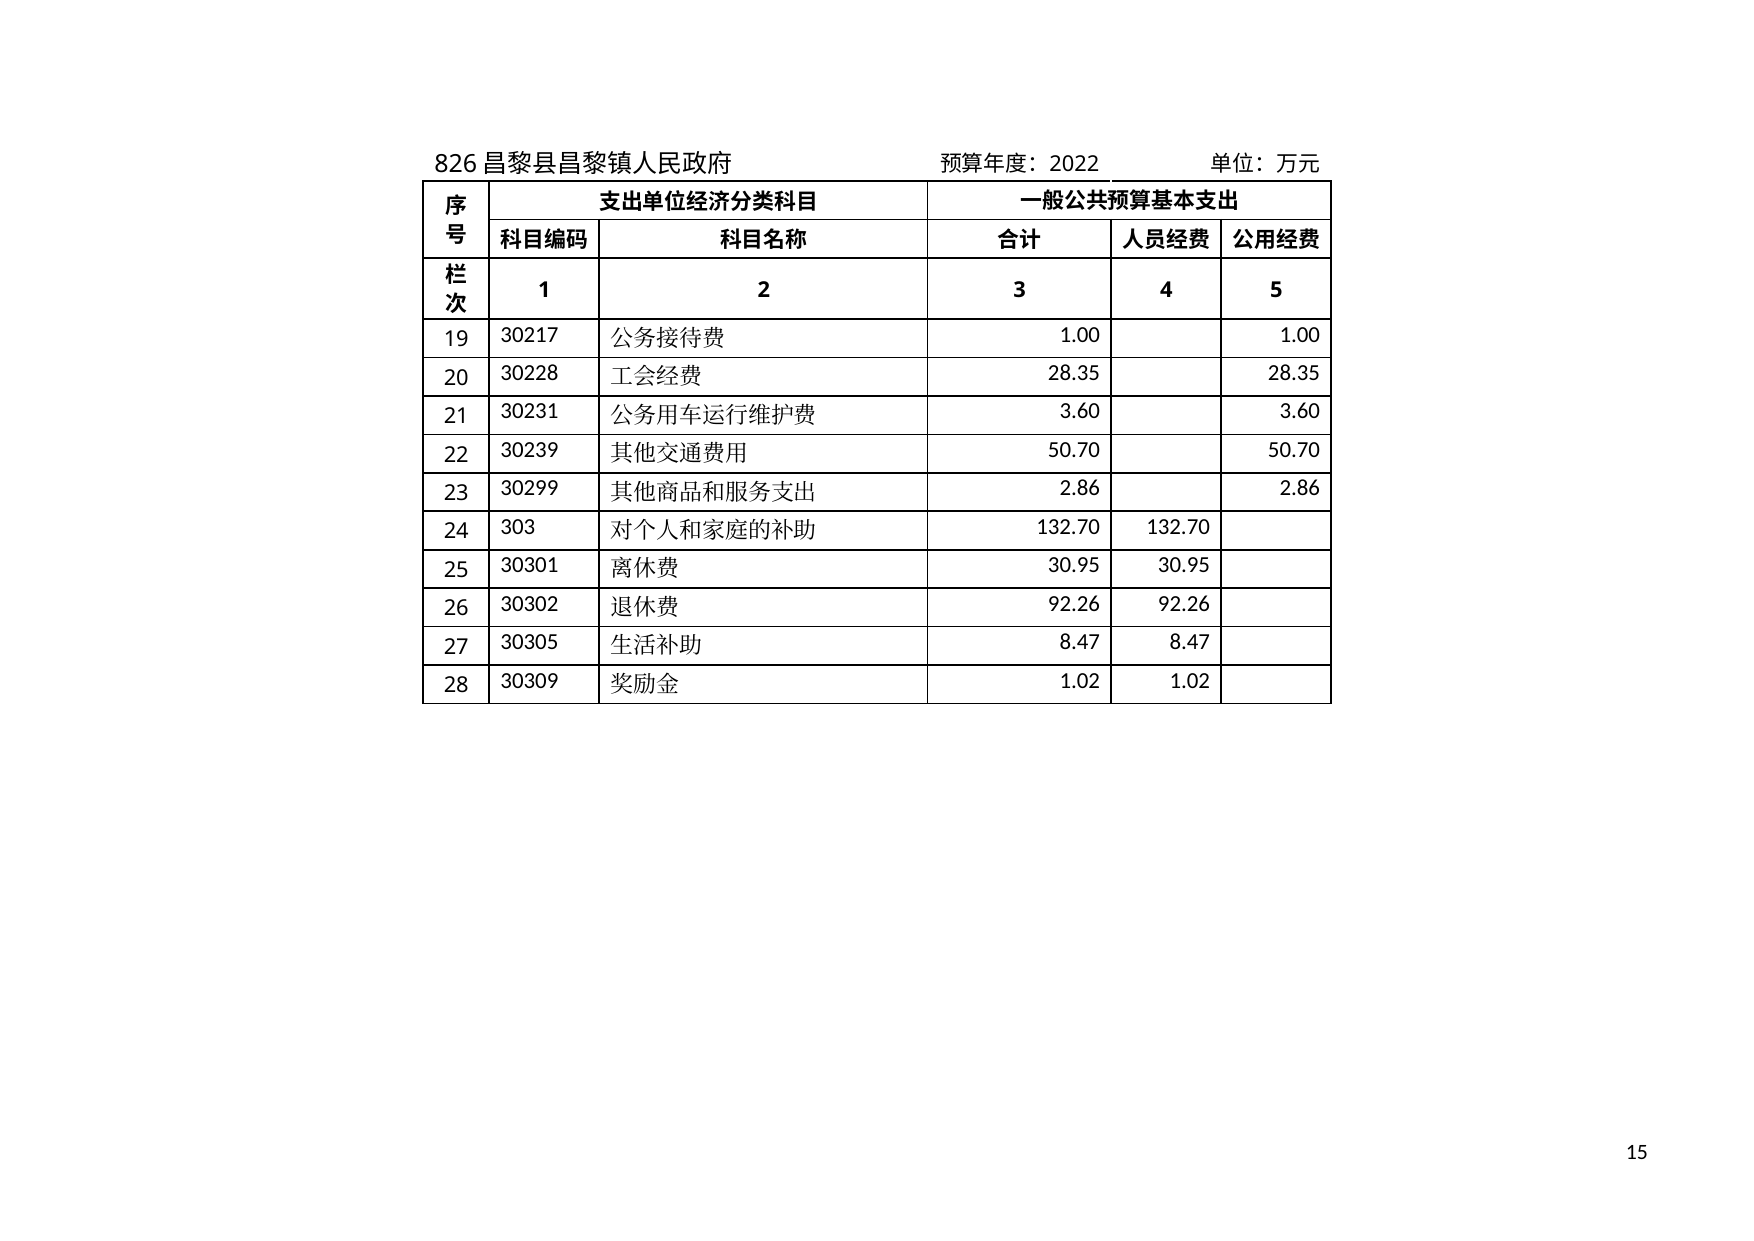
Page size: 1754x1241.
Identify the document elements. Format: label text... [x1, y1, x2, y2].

table_cell 2.86 [928, 474, 1110, 510]
table_cell 30302 [490, 589, 598, 626]
table_cell [1112, 397, 1220, 433]
table_cell 奖励金 [600, 666, 927, 703]
table_cell 92.26 [1112, 589, 1220, 626]
table_header 单位：万元 [1112, 143, 1330, 180]
table_cell 退休费 [600, 589, 927, 626]
table_cell 30228 [490, 358, 598, 395]
table_cell 工会经费 [600, 358, 927, 395]
table_cell [1222, 551, 1330, 587]
table_cell 30.95 [928, 551, 1110, 587]
table_cell [1222, 589, 1330, 626]
table_cell 4 [1112, 259, 1220, 318]
table_cell 50.70 [1222, 435, 1330, 472]
table_cell 其他交通费用 [600, 435, 927, 472]
table_cell 8.47 [1112, 627, 1220, 664]
table_cell 30.95 [1112, 551, 1220, 587]
table_cell [1222, 627, 1330, 664]
table_cell [1222, 512, 1330, 549]
table_cell 132.70 [928, 512, 1110, 549]
table_cell 3.60 [1222, 397, 1330, 433]
table_cell 30309 [490, 666, 598, 703]
table_cell 303 [490, 512, 598, 549]
table_cell 8.47 [928, 627, 1110, 664]
table_cell 5 [1222, 259, 1330, 318]
table_cell 3 [928, 259, 1110, 318]
table_cell 支出单位经济分类科目 [490, 182, 927, 219]
table_cell [1222, 666, 1330, 703]
table_cell 22 [424, 435, 488, 472]
table_header 预算年度：2022 [928, 143, 1110, 180]
table_cell 28.35 [1222, 358, 1330, 395]
table_cell 92.26 [928, 589, 1110, 626]
table_cell 1.02 [928, 666, 1110, 703]
table_cell 26 [424, 589, 488, 626]
table_cell 28 [424, 666, 488, 703]
table_cell [1112, 474, 1220, 510]
table_cell 30299 [490, 474, 598, 510]
table_cell 科目编码 [490, 220, 598, 257]
table_cell 公务用车运行维护费 [600, 397, 927, 433]
table_cell 1.02 [1112, 666, 1220, 703]
table_cell 30239 [490, 435, 598, 472]
table_cell 序号 [424, 182, 488, 257]
table_cell 人员经费 [1112, 220, 1220, 257]
table_cell 2.86 [1222, 474, 1330, 510]
table_cell 栏次 [424, 259, 488, 318]
table_cell 27 [424, 627, 488, 664]
table_cell 生活补助 [600, 627, 927, 664]
table_cell 20 [424, 358, 488, 395]
table_cell [1112, 320, 1220, 357]
table_cell 50.70 [928, 435, 1110, 472]
table_cell 30231 [490, 397, 598, 433]
table_cell 离休费 [600, 551, 927, 587]
table_cell 科目名称 [600, 220, 927, 257]
table_cell 132.70 [1112, 512, 1220, 549]
table_cell 28.35 [928, 358, 1110, 395]
table_cell 1.00 [1222, 320, 1330, 357]
table_cell 1.00 [928, 320, 1110, 357]
table_cell 其他商品和服务支出 [600, 474, 927, 510]
table_cell 公用经费 [1222, 220, 1330, 257]
table_cell 合计 [928, 220, 1110, 257]
table_cell [1112, 358, 1220, 395]
table_cell 19 [424, 320, 488, 357]
table_cell 23 [424, 474, 488, 510]
table_cell 24 [424, 512, 488, 549]
table_cell 30217 [490, 320, 598, 357]
table_cell 1 [490, 259, 598, 318]
table_cell 对个人和家庭的补助 [600, 512, 927, 549]
table_cell [1112, 435, 1220, 472]
table_cell 21 [424, 397, 488, 433]
table_cell 一般公共预算基本支出 [928, 182, 1330, 219]
table_cell 25 [424, 551, 488, 587]
table_cell 30305 [490, 627, 598, 664]
table_cell 公务接待费 [600, 320, 927, 357]
table_cell 2 [600, 259, 927, 318]
table_cell 3.60 [928, 397, 1110, 433]
table_cell 30301 [490, 551, 598, 587]
table_header 826昌黎县昌黎镇人民政府 [424, 143, 927, 180]
